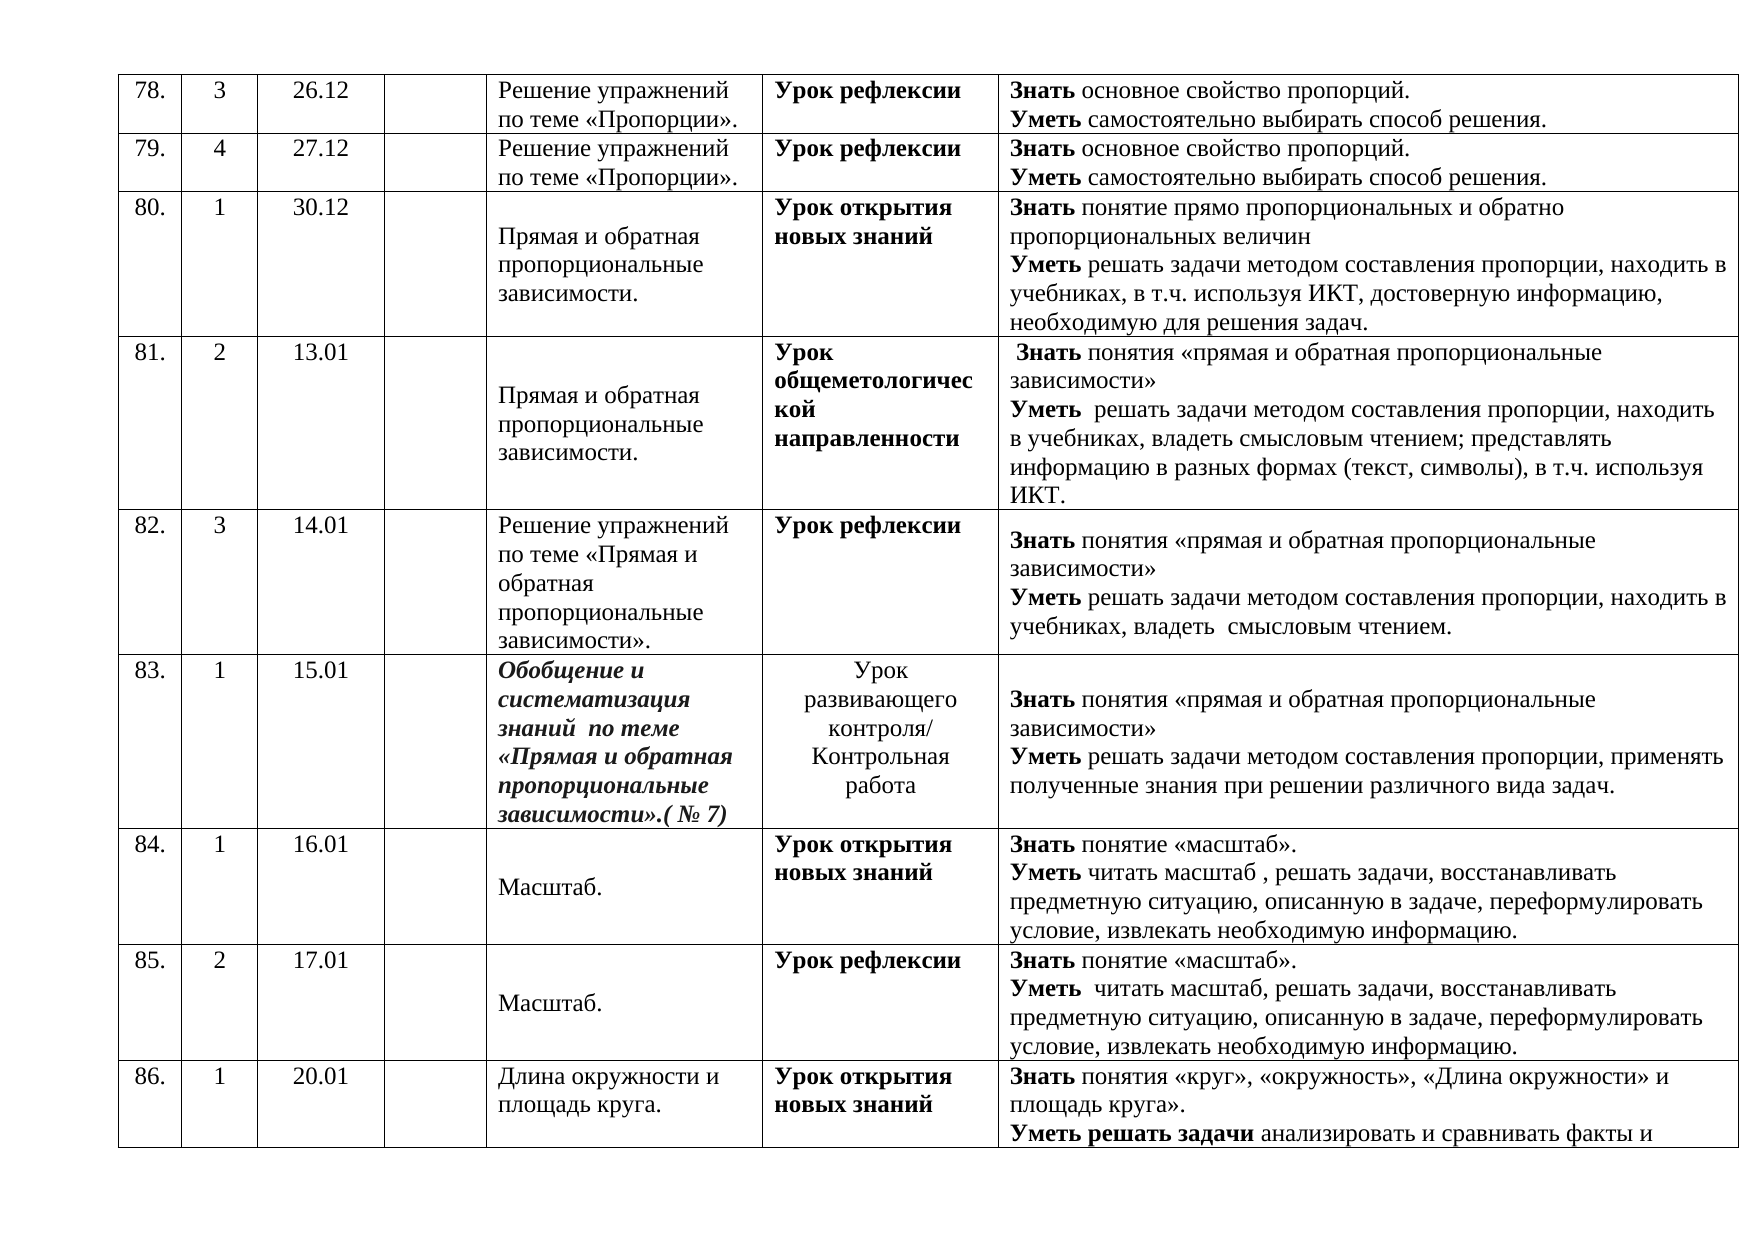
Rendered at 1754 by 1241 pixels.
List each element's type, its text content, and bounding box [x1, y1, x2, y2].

table_cell Масштаб. [487, 829, 762, 944]
table_cell [385, 829, 486, 944]
table_cell [385, 192, 486, 336]
table_cell 1 [182, 655, 257, 828]
table_cell 3 [182, 510, 257, 654]
table_cell 13.01 [258, 337, 384, 509]
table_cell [487, 1061, 762, 1147]
table_cell Решение упражнений по теме «Прямая и обратная пропорциональные зависимости». [487, 510, 762, 654]
table_cell 79. [119, 134, 181, 191]
table_cell 1 [182, 829, 257, 944]
table_cell Урок общеметологической направленности [763, 337, 998, 509]
table_cell 15.01 [258, 655, 384, 828]
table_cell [999, 1061, 1738, 1147]
table_cell Прямая и обратная пропорциональные зависимости. [487, 192, 762, 336]
table_cell 1 [182, 1061, 257, 1147]
table_cell Урок рефлексии [763, 510, 998, 654]
table_cell 26.12 [258, 75, 384, 132]
table_cell 17.01 [258, 945, 384, 1060]
table_cell 80. [119, 192, 181, 336]
table_cell Урок рефлексии [763, 134, 998, 191]
table_cell Решение упражнений по теме «Пропорции». [487, 134, 762, 191]
table_cell Урок открытия новых знаний [763, 829, 998, 944]
table_cell Урок рефлексии [763, 75, 998, 132]
table_cell Знать понятия «прямая и обратная пропорциональные зависимости» Уметь решать задачи методом составления пропорции, находить в учебниках, владеть смысловым чтением; представлять информацию в разных формах (текст, символы), в т.ч. используя ИКТ. [999, 337, 1738, 509]
table_cell Прямая и обратная пропорциональные зависимости. [487, 337, 762, 509]
table_cell 1 [182, 192, 257, 336]
table_cell 4 [182, 134, 257, 191]
table_cell 2 [182, 945, 257, 1060]
table_cell [385, 510, 486, 654]
table_cell Знать понятия «прямая и обратная пропорциональные зависимости» Уметь решать задачи методом составления пропорции, находить в учебниках, владеть смысловым чтением. [999, 510, 1738, 654]
table_cell Масштаб. [487, 945, 762, 1060]
table_cell Знать понятие «масштаб». Уметь читать масштаб , решать задачи, восстанавливать предметную ситуацию, описанную в задаче, переформулировать условие, извлекать необходимую информацию. [999, 829, 1738, 944]
table_cell 82. [119, 510, 181, 654]
table_cell Знать основное свойство пропорций. Уметь самостоятельно выбирать способ решения. [999, 134, 1738, 191]
table_cell 16.01 [258, 829, 384, 944]
table_cell 20.01 [258, 1061, 384, 1147]
table_cell Урок открытия новых знаний [763, 192, 998, 336]
table_cell 27.12 [258, 134, 384, 191]
table_cell Знать понятие «масштаб». Уметь читать масштаб, решать задачи, восстанавливать предметную ситуацию, описанную в задаче, переформулировать условие, извлекать необходимую информацию. [999, 945, 1738, 1060]
table_cell Обобщение и систематизация знаний по теме «Прямая и обратная пропорциональные зависимости».( № 7) [487, 655, 762, 828]
table_cell 30.12 [258, 192, 384, 336]
table_cell [385, 134, 486, 191]
table_cell 81. [119, 337, 181, 509]
table_cell 14.01 [258, 510, 384, 654]
table_cell 3 [182, 75, 257, 132]
table_cell 86. [119, 1061, 181, 1147]
table_cell [385, 655, 486, 828]
table_cell 2 [182, 337, 257, 509]
table_cell Знать понятия «прямая и обратная пропорциональные зависимости» Уметь решать задачи методом составления пропорции, применять полученные знания при решении различного вида задач. [999, 655, 1738, 828]
table_cell Урок рефлексии [763, 945, 998, 1060]
table_cell [385, 337, 486, 509]
table_cell Решение упражнений по теме «Пропорции». [487, 75, 762, 132]
table_cell [385, 75, 486, 132]
table_cell Знать основное свойство пропорций. Уметь самостоятельно выбирать способ решения. [999, 75, 1738, 132]
table_cell 85. [119, 945, 181, 1060]
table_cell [763, 1061, 998, 1147]
table_cell [385, 945, 486, 1060]
table_cell [385, 1061, 486, 1147]
table_cell 78. [119, 75, 181, 132]
table_cell 84. [119, 829, 181, 944]
table_cell Знать понятие прямо пропорциональных и обратно пропорциональных величин Уметь решать задачи методом составления пропорции, находить в учебниках, в т.ч. используя ИКТ, достоверную информацию, необходимую для решения задач. [999, 192, 1738, 336]
table_cell Урок развивающего контроля/ Контрольная работа [763, 655, 998, 828]
table_cell 83. [119, 655, 181, 828]
